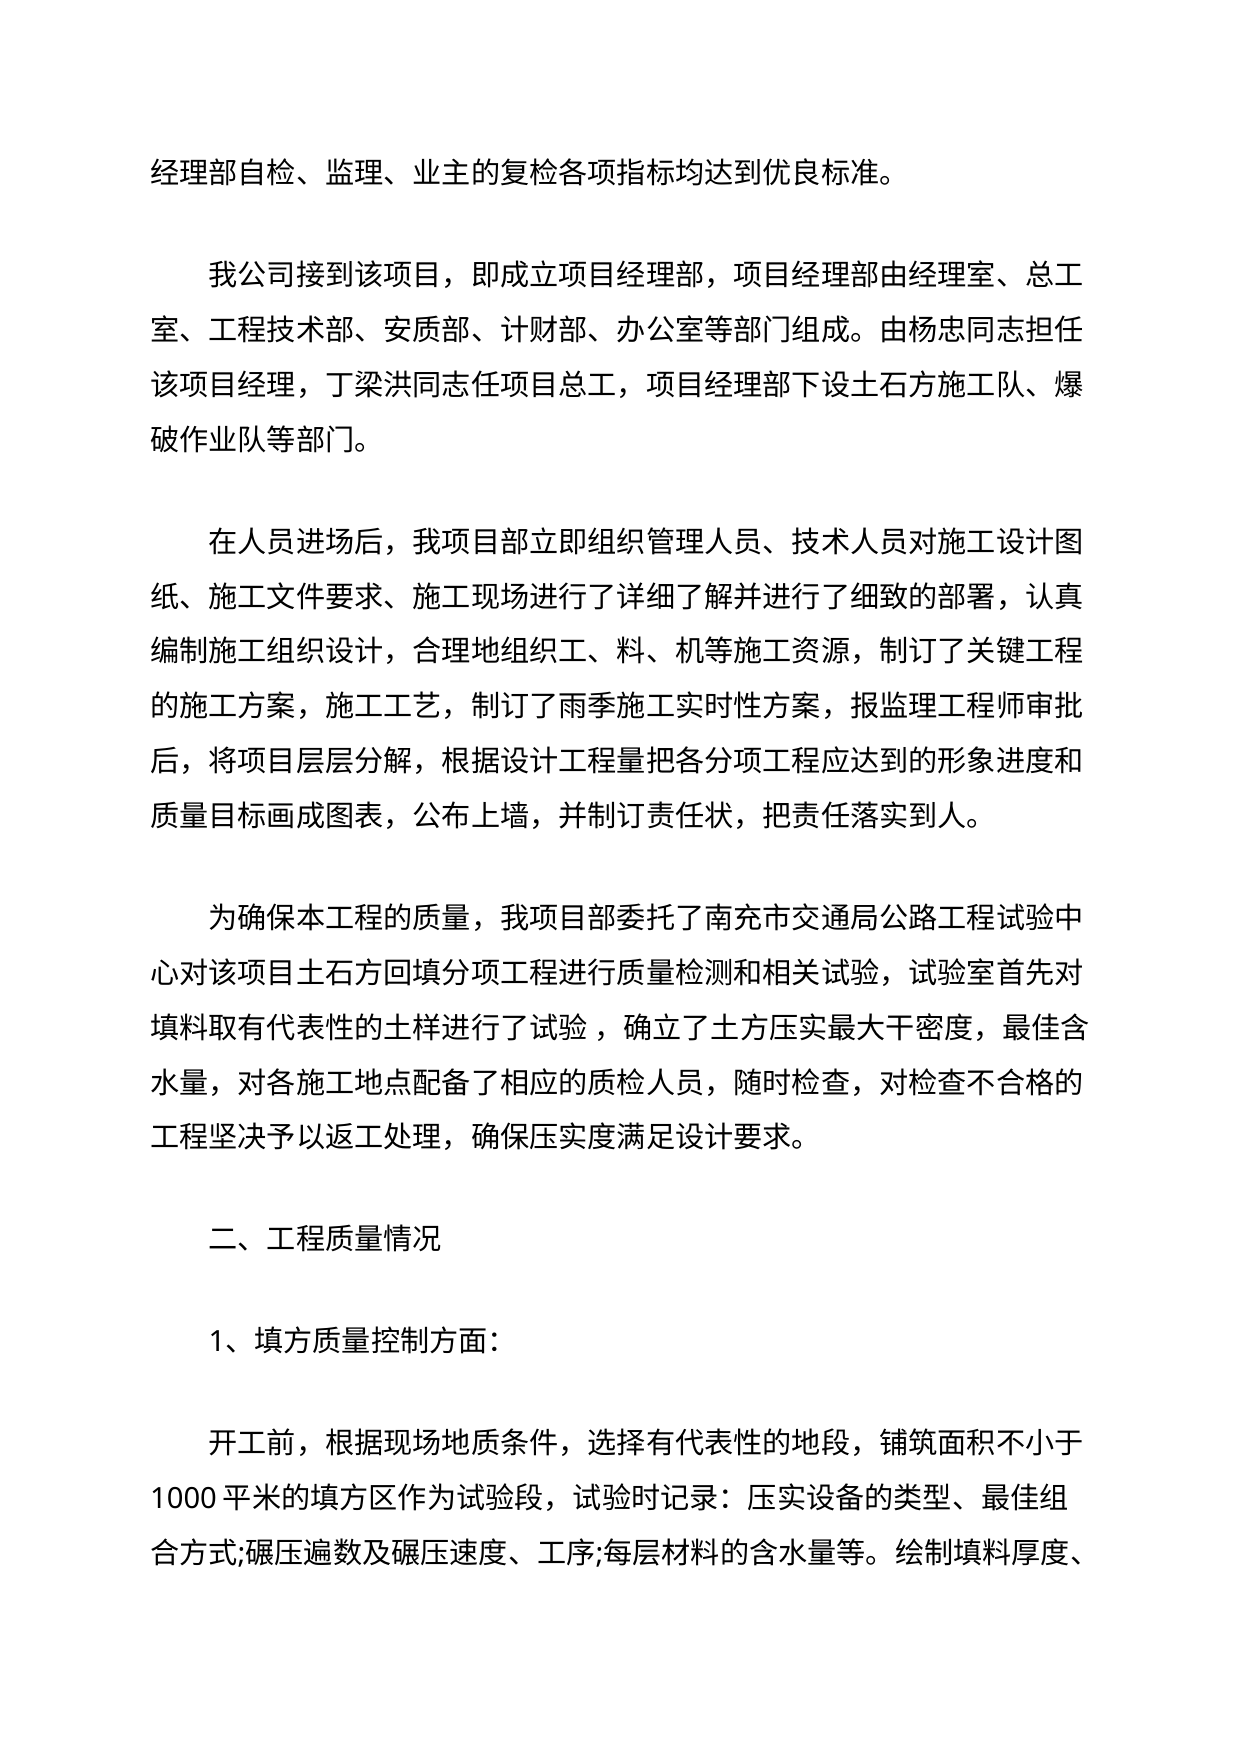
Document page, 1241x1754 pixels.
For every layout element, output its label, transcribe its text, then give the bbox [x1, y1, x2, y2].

text 为确保本工程的质量，我项目部委托了南充市交通局公路工程试验中心对该项目土石方回填分项工程进行质量检测和相关试验，试验室首先对填料取有代表性的土样进行了试验 ，确立了土方压实最大干密度，最佳含水量，对各施工地点配备了相应的质检人员，随时检查，对检查不合格的工程坚决予以返工处理，确保压实度满足设计要求。 [150, 894, 1090, 1156]
text 我公司接到该项目，即成立项目经理部，项目经理部由经理室、总工室、工程技术部、安质部、计财部、办公室等部门组成。由杨忠同志担任该项目经理，丁梁洪同志任项目总工，项目经理部下设土石方施工队、爆破作业队等部门。 [150, 252, 1090, 459]
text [150, 150, 1090, 192]
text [150, 1419, 1090, 1572]
text 1、填方质量控制方面： [150, 1318, 1090, 1360]
text 二、工程质量情况 [150, 1216, 1090, 1258]
text 在人员进场后，我项目部立即组织管理人员、技术人员对施工设计图纸、施工文件要求、施工现场进行了详细了解并进行了细致的部署，认真编制施工组织设计，合理地组织工、料、机等施工资源，制订了关键工程的施工方案，施工工艺，制订了雨季施工实时性方案，报监理工程师审批后，将项目层层分解，根据设计工程量把各分项工程应达到的形象进度和质量目标画成图表，公布上墙，并制订责任状，把责任落实到人。 [150, 518, 1090, 835]
